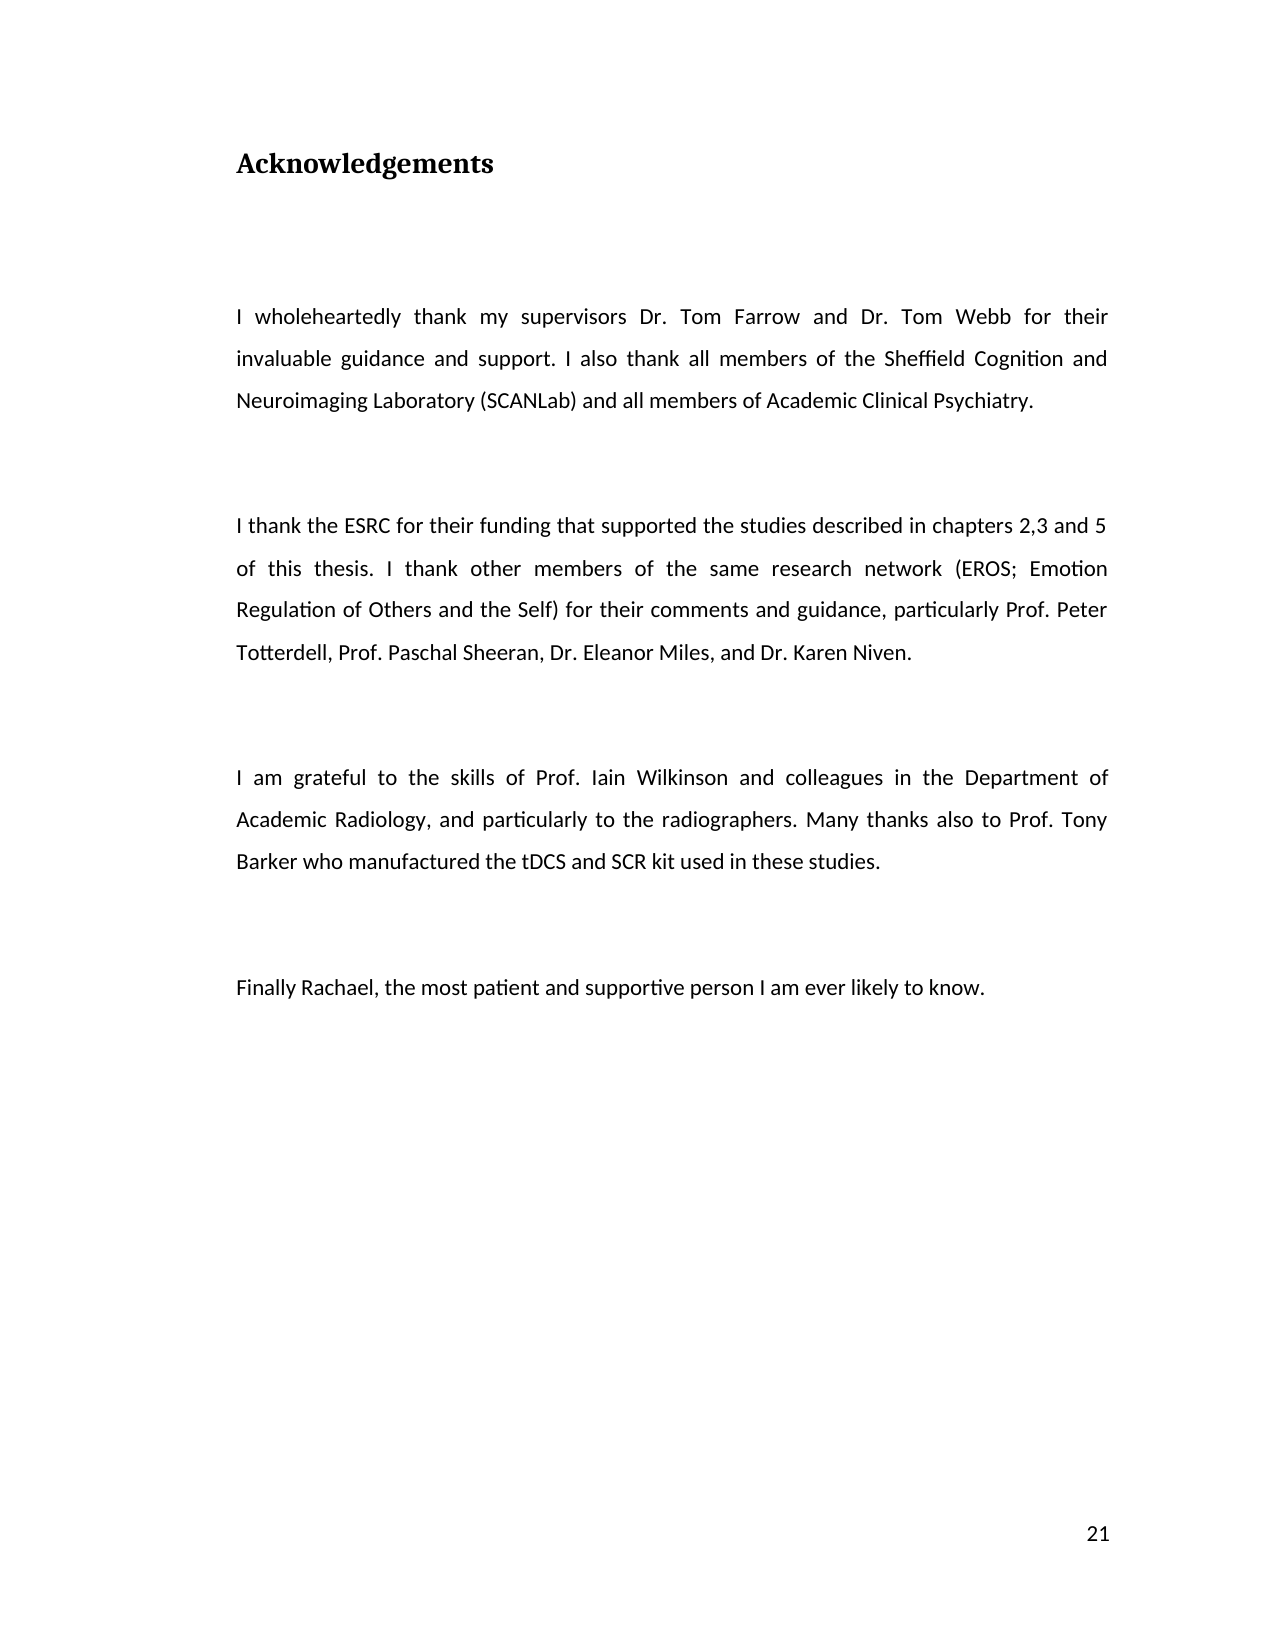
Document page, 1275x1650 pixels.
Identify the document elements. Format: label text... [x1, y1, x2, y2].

text I thank the ESRC for their funding that supported the studies described in chapters 2,3 and 5 of this thesis. I thank other members of the same research network (EROS; Emotion Regulation of Others and the Self) for their comments and guidance, particularly Prof. Peter Totterdell, Prof. Paschal Sheeran, Dr. Eleanor Miles, and Dr. Karen Niven. [236, 512, 1109, 666]
text I wholeheartedly thank my supervisors Dr. Tom Farrow and Dr. Tom Webb for their invaluable guidance and support. I also thank all members of the Sheffield Cognition and Neuroimaging Laboratory (SCANLab) and all members of Academic Clinical Psychiatry. [236, 302, 1109, 414]
text I am grateful to the skills of Prof. Iain Wilkinson and colleagues in the Department of Academic Radiology, and particularly to the radiographers. Many thanks also to Prof. Tony Barker who manufactured the tDCS and SCR kit used in these studies. [236, 763, 1109, 875]
subtitle Acknowledgements [236, 148, 1109, 181]
text Finally Rachael, the most patient and supportive person I am ever likely to know. [236, 973, 1109, 1001]
